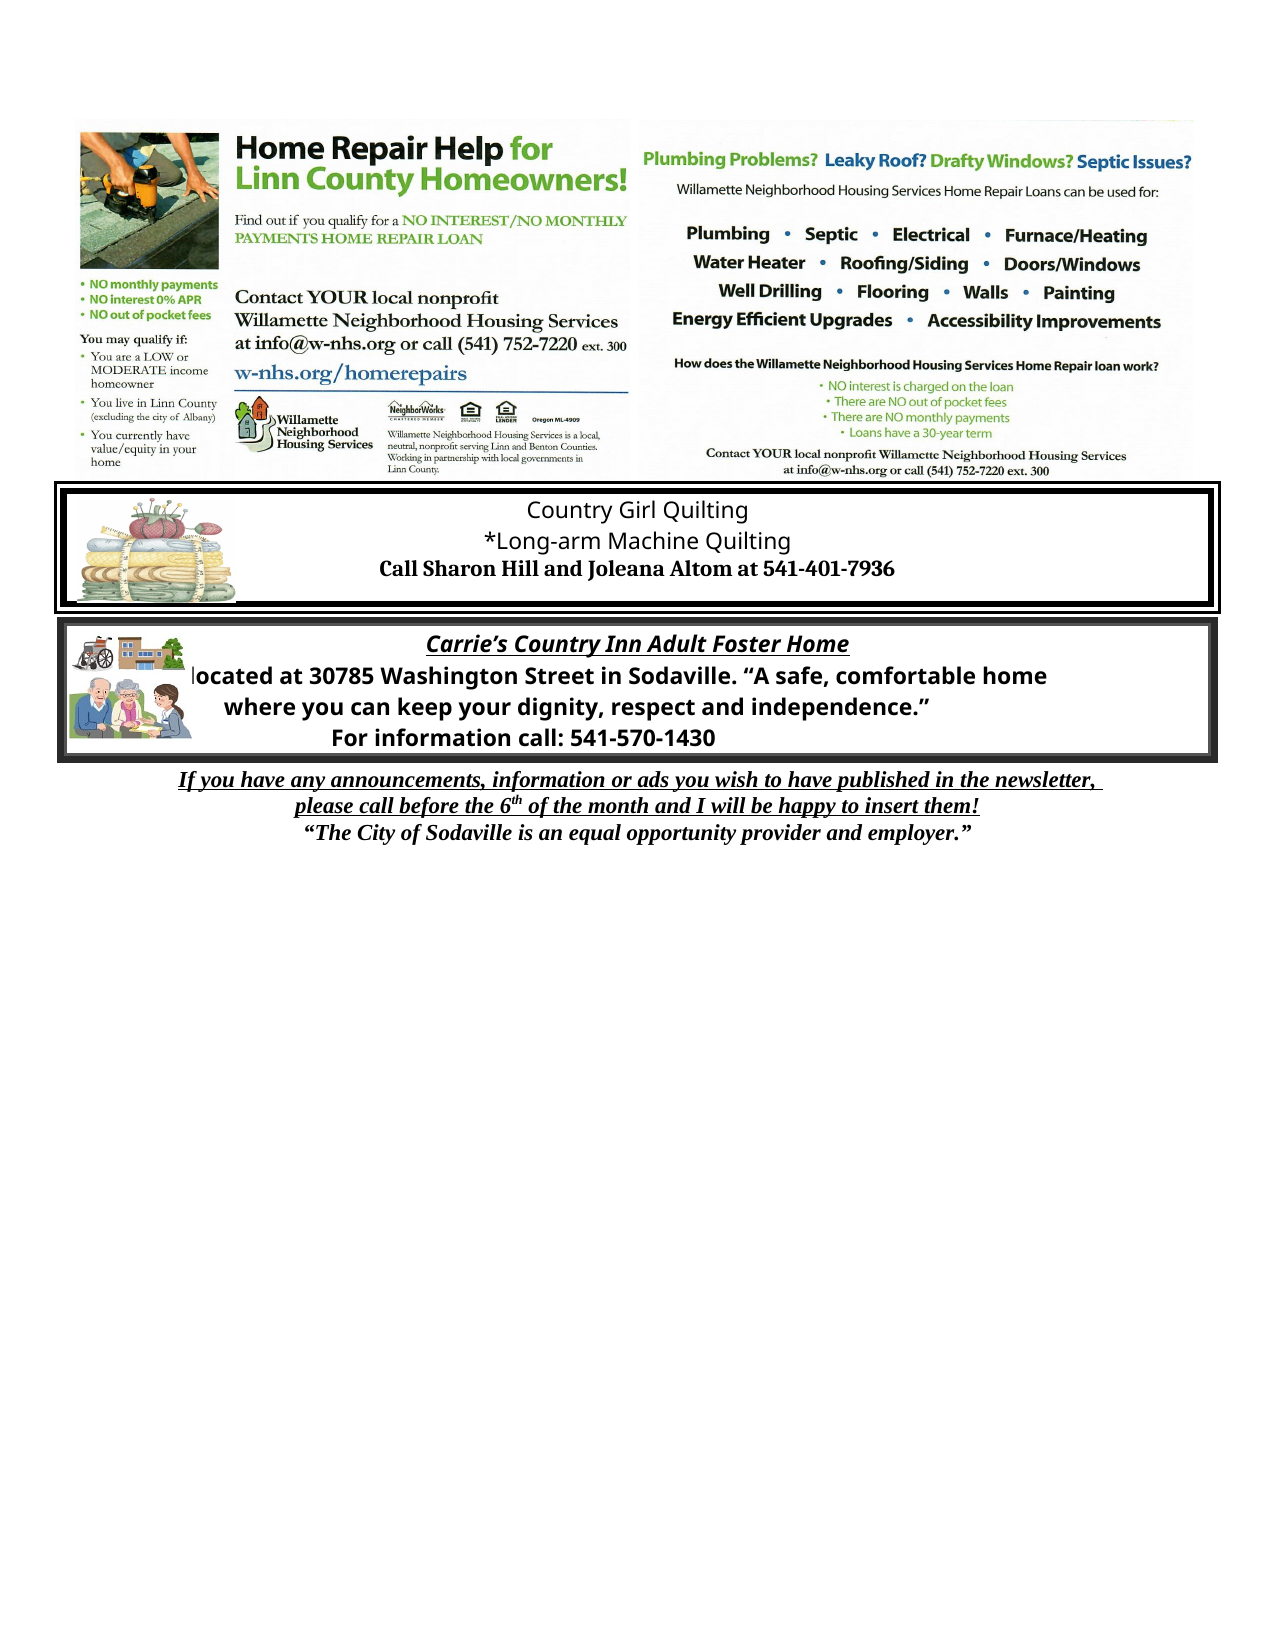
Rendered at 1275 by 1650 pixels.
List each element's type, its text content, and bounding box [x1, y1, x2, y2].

text Country Girl Quilting [57, 484, 1218, 525]
text please call before the 6th of the month and I will be happy to insert them! [75, 792, 1200, 818]
picture [75, 119, 630, 481]
text *Long-arm Machine Quilting [236, 525, 1200, 544]
text If you have any announcements, information or ads you wish to have published in the newsletter, [75, 766, 1200, 792]
text For information call: 541-570-1430 [67, 707, 1208, 753]
text where you can keep your dignity, respect and independence.” [193, 691, 1200, 707]
text Call Sharon Hill and Joleana Altom at 541-401-7936 [57, 544, 1218, 611]
text “The City of Sodaville is an equal opportunity provider and employer.” [75, 818, 1200, 845]
text Carrie’s Country Inn Adult Foster Home [67, 626, 1208, 659]
picture [67, 630, 193, 742]
picture [638, 120, 1194, 481]
picture [76, 497, 236, 603]
text is located at 30785 Washington Street in Sodaville. “A safe, comfortable home [193, 659, 1200, 691]
